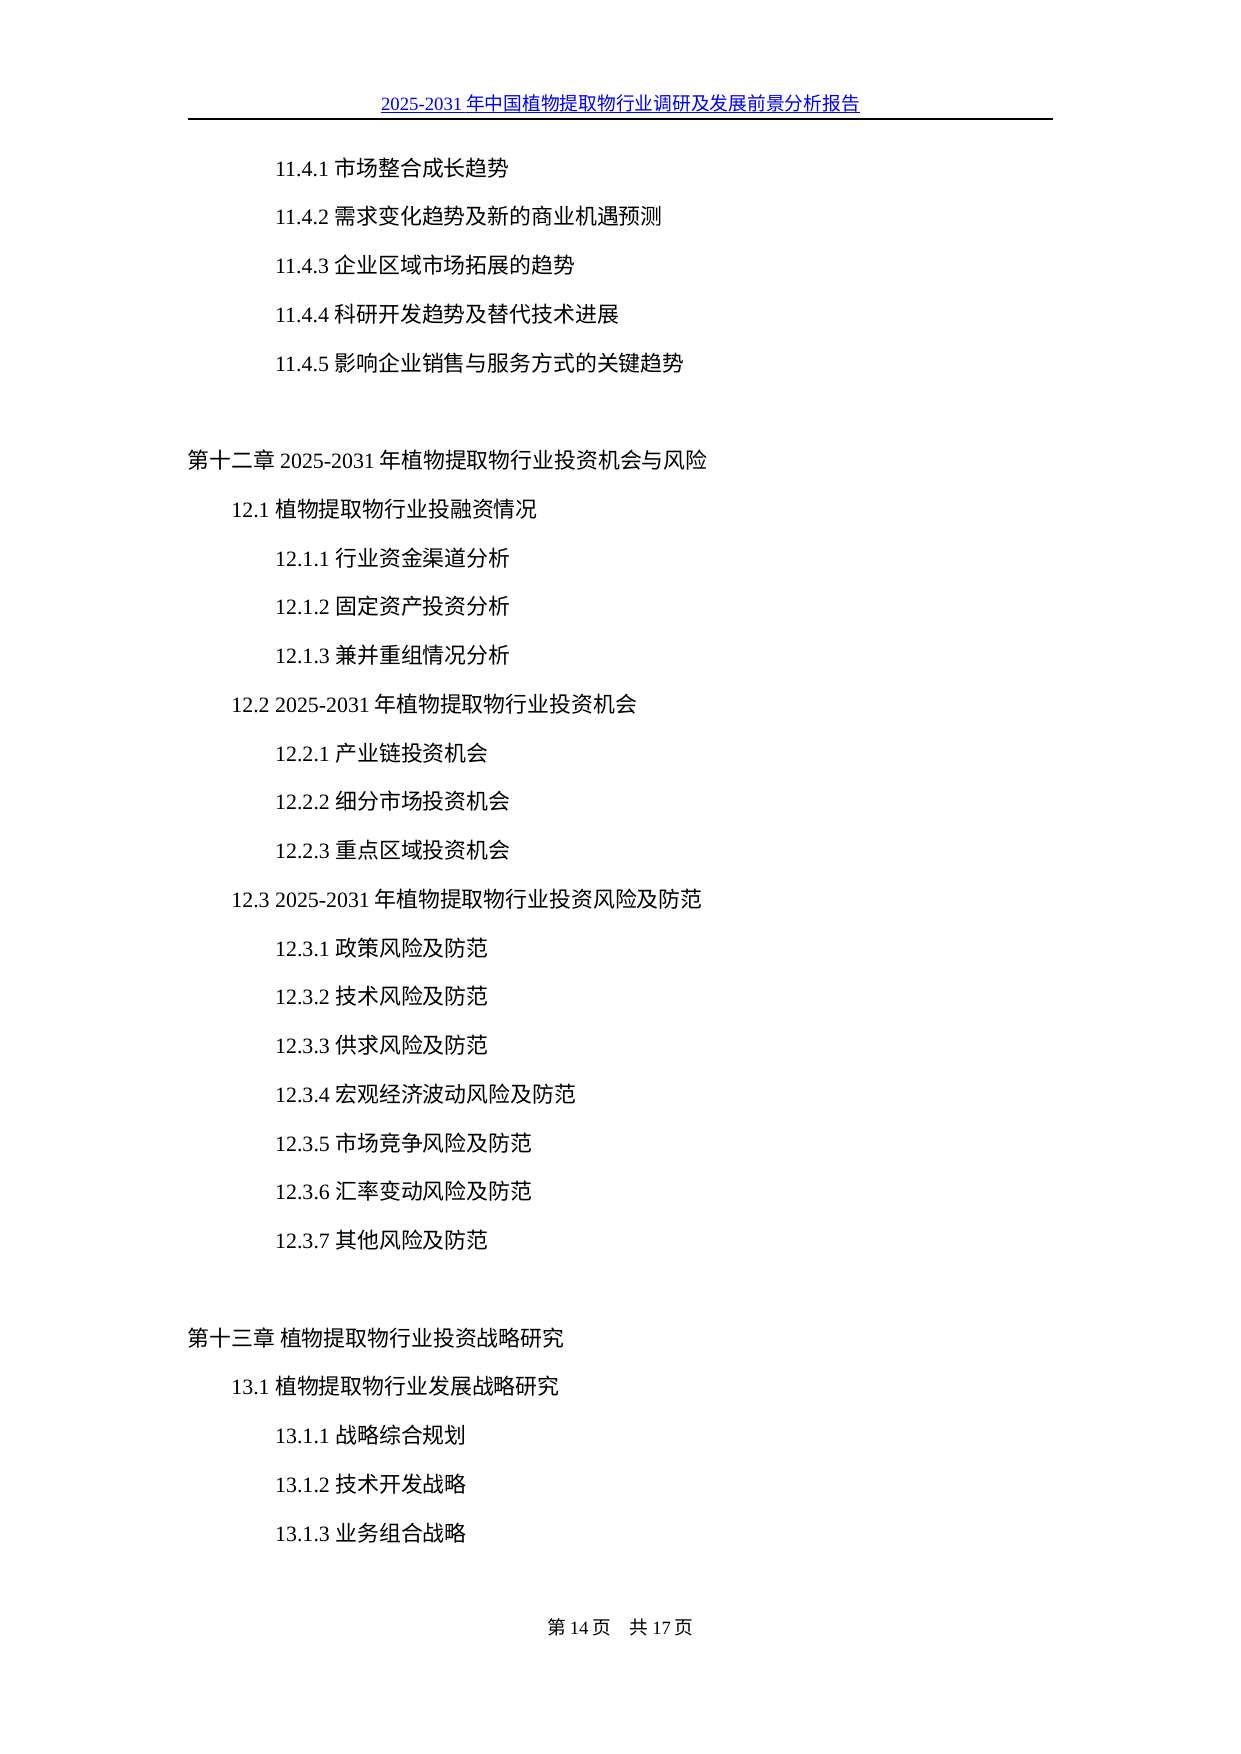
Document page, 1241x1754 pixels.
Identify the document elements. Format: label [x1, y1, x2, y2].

text [187, 150, 1053, 1548]
